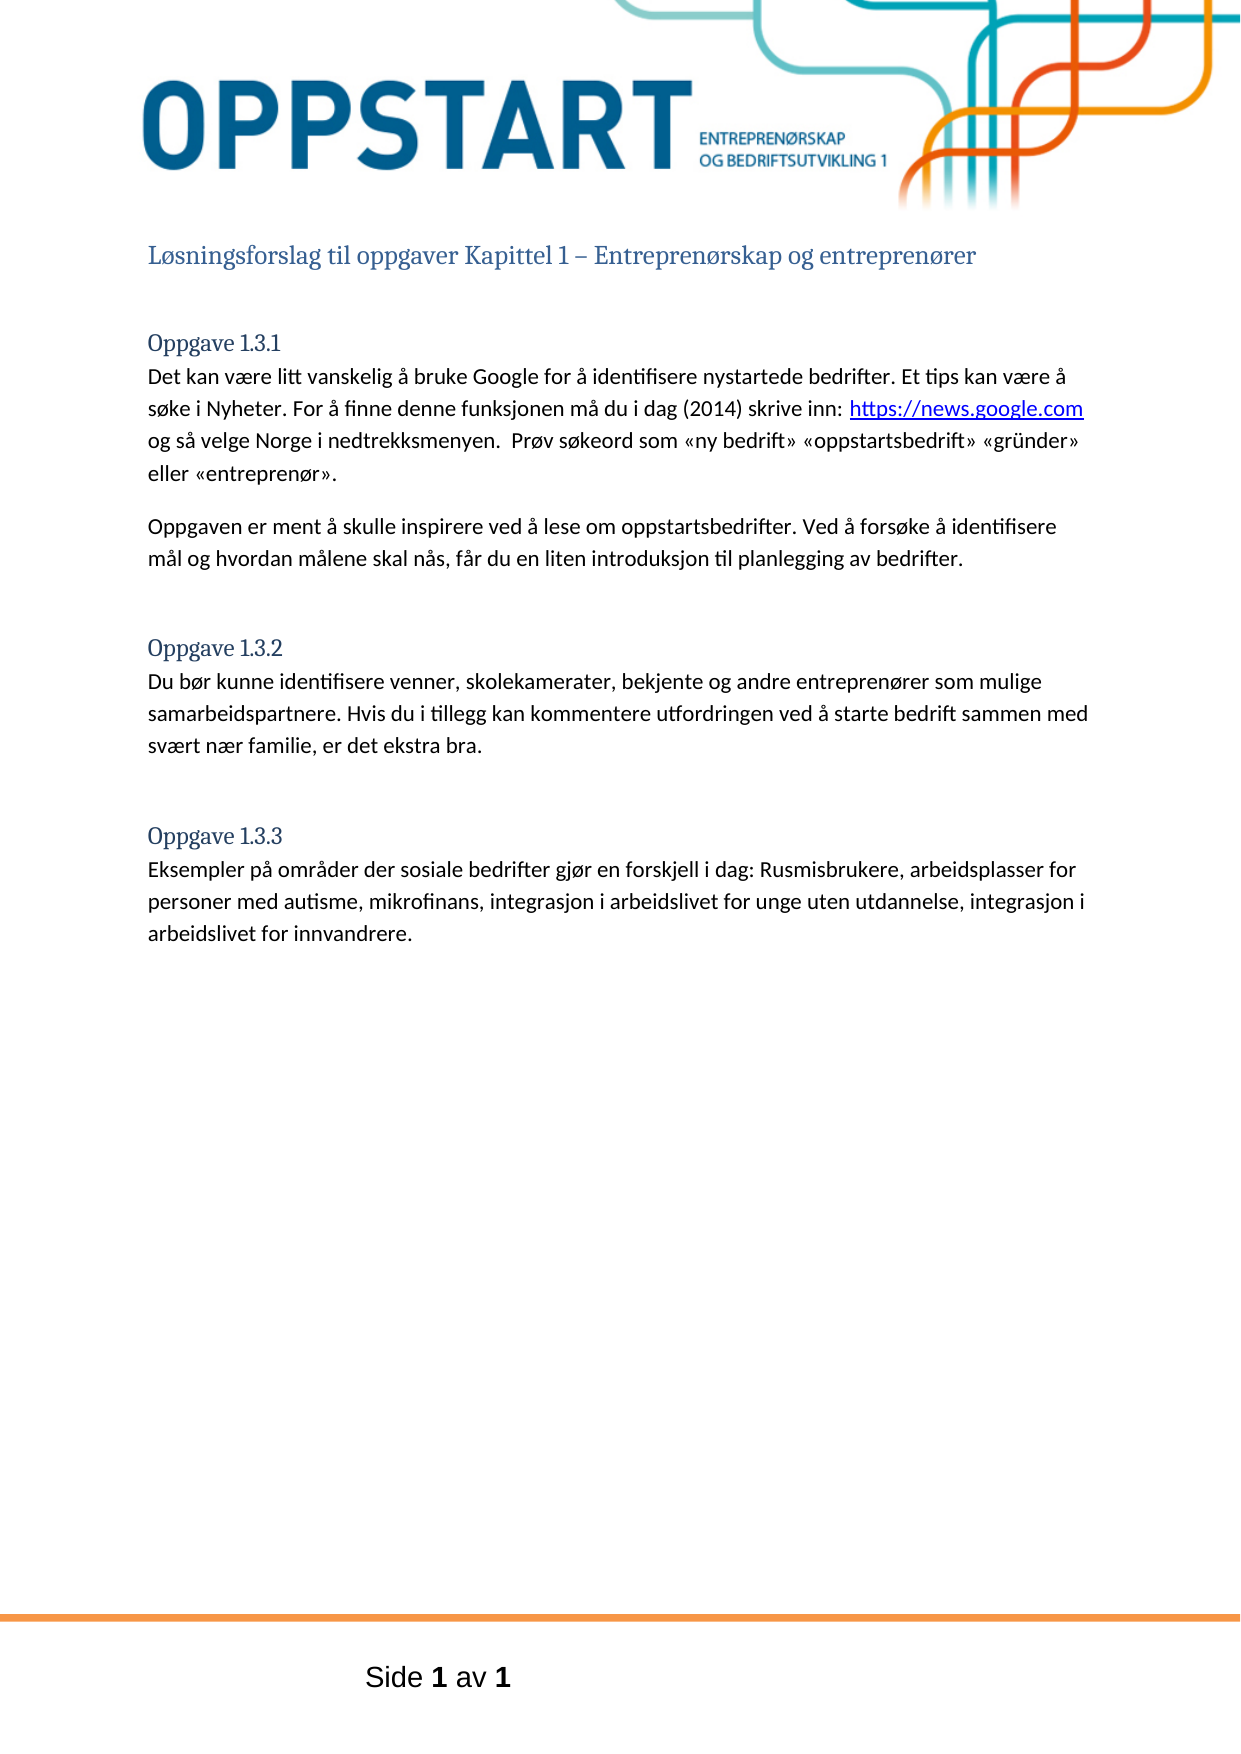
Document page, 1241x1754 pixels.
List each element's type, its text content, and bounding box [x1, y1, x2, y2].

subtitle Oppgave 1.3.2 [148, 634, 1092, 663]
subtitle Løsningsforslag til oppgaver Kapittel 1 – Entreprenørskap og entreprenører [148, 240, 1092, 272]
subtitle Oppgave 1.3.1 [148, 329, 1092, 358]
text Eksempler på områder der sosiale bedrifter gjør en forskjell i dag: Rusmisbrukere, arbeidsplasser for personer med autisme, mikrofinans, integrasjon i arbeidslivet for unge uten utdannelse, integrasjon i arbeidslivet for innvandrere. [148, 855, 1092, 947]
subtitle Oppgave 1.3.3 [148, 822, 1092, 851]
text Oppgaven er ment å skulle inspirere ved å lese om oppstartsbedrifter. Ved å forsøke å identifisere mål og hvordan målene skal nås, får du en liten introduksjon til planlegging av bedrifter. [148, 512, 1092, 572]
text Du bør kunne identifisere venner, skolekamerater, bekjente og andre entreprenører som mulige samarbeidspartnere. Hvis du i tillegg kan kommentere utfordringen ved å starte bedrift sammen med svært nær familie, er det ekstra bra. [148, 667, 1092, 759]
picture [43, 0, 1241, 219]
text Det kan være litt vanskelig å bruke Google for å identifisere nystartede bedrifter. Et tips kan være å søke i Nyheter. For å finne denne funksjonen må du i dag (2014) skrive inn: https://news.google.com og så velge Norge i nedtrekksmenyen. Prøv søkeord som «ny bedrift» «oppstartsbedrift» «gründer» eller «entreprenør». [148, 362, 1092, 487]
